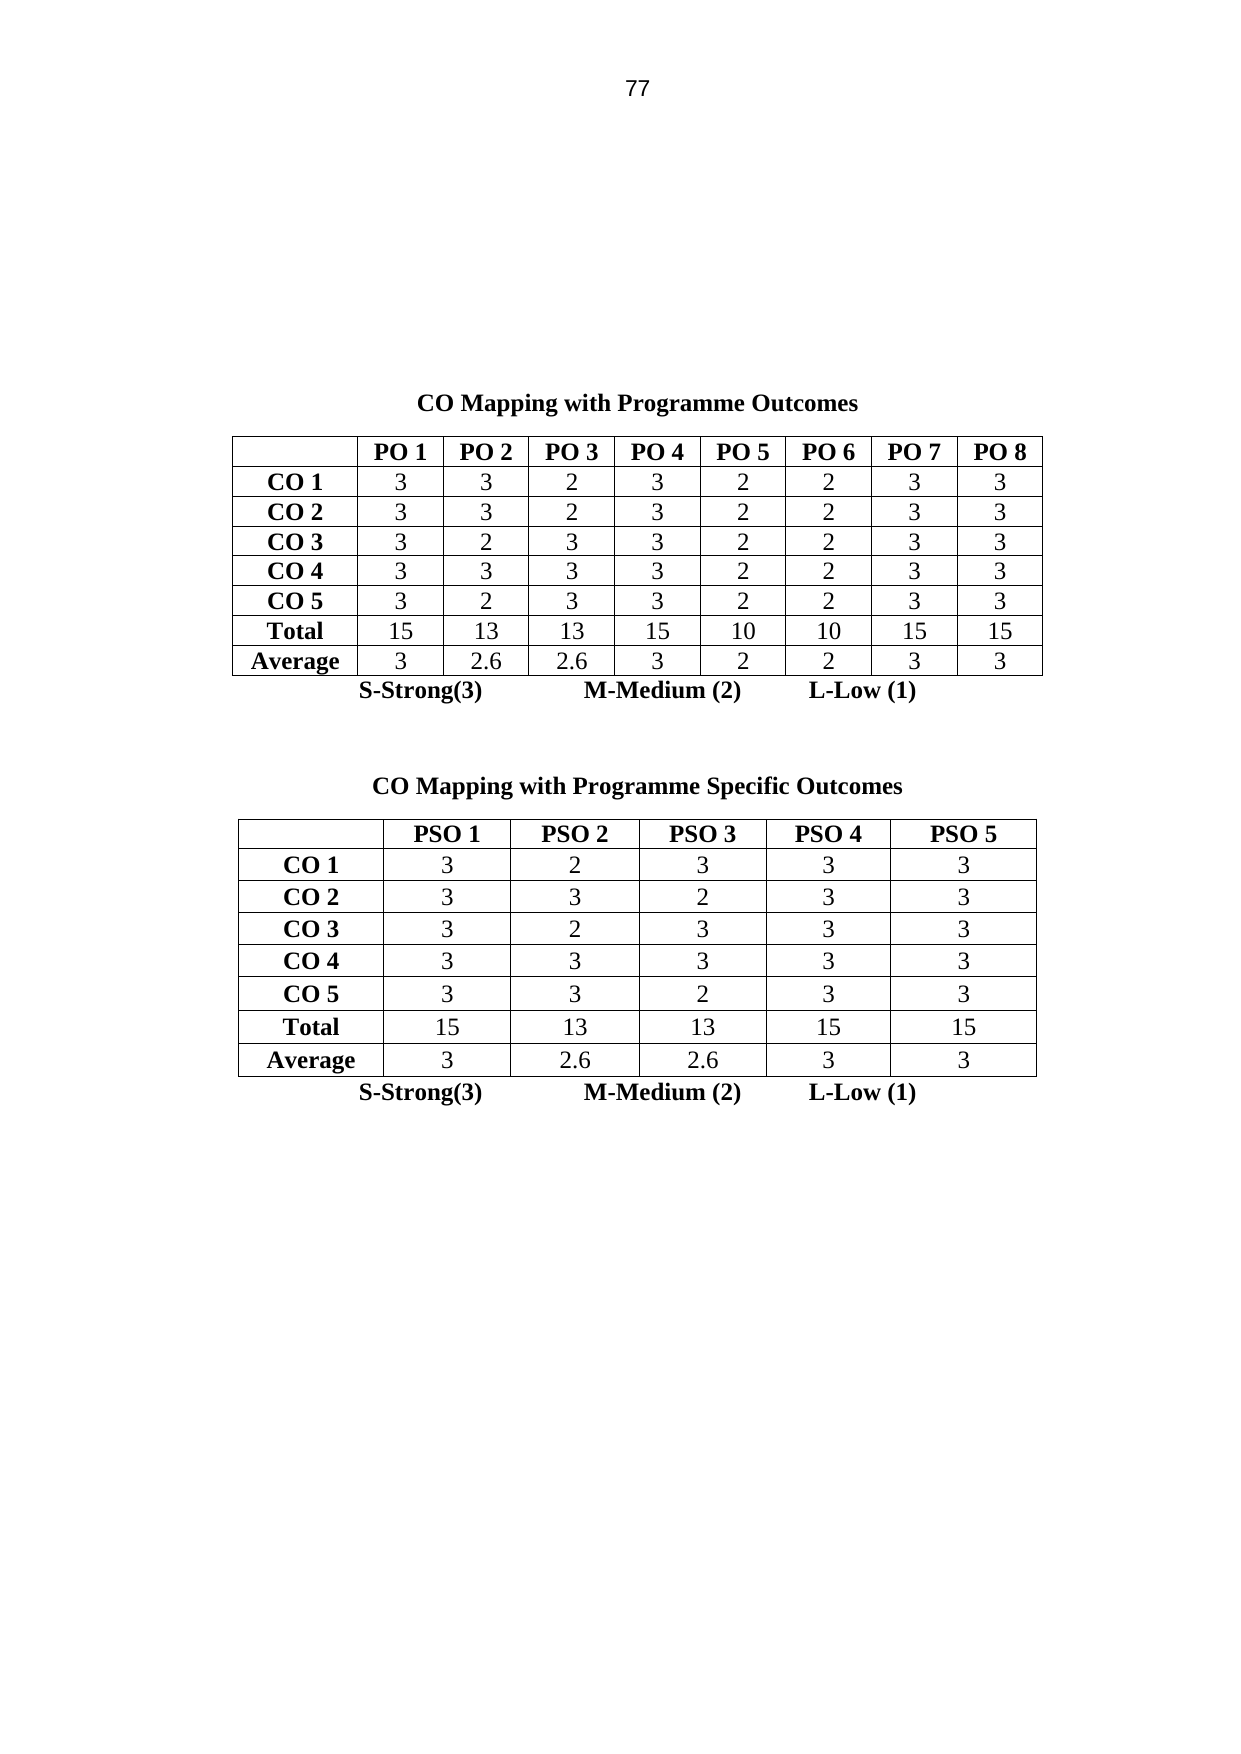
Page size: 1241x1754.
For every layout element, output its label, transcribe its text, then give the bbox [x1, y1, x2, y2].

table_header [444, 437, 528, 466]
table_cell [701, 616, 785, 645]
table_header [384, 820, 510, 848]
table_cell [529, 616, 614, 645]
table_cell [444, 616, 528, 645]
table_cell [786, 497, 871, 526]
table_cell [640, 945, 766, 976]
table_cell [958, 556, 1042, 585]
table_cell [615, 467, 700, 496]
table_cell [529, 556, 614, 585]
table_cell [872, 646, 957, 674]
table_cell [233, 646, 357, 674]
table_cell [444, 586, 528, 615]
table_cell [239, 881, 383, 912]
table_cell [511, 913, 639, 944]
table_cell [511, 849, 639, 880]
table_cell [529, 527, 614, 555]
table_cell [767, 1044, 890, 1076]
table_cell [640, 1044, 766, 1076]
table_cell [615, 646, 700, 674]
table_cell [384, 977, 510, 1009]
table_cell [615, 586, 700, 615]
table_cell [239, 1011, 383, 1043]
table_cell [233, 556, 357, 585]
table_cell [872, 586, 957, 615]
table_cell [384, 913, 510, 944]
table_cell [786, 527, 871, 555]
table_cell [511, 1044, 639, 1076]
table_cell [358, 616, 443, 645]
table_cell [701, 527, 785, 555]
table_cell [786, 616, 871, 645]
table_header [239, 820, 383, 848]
text CO Mapping with Programme Specific Outcomes [150, 771, 1125, 799]
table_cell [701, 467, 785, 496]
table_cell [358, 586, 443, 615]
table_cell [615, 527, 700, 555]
text S-Strong(3) M-Medium (2) L-Low (1) [150, 1077, 1125, 1106]
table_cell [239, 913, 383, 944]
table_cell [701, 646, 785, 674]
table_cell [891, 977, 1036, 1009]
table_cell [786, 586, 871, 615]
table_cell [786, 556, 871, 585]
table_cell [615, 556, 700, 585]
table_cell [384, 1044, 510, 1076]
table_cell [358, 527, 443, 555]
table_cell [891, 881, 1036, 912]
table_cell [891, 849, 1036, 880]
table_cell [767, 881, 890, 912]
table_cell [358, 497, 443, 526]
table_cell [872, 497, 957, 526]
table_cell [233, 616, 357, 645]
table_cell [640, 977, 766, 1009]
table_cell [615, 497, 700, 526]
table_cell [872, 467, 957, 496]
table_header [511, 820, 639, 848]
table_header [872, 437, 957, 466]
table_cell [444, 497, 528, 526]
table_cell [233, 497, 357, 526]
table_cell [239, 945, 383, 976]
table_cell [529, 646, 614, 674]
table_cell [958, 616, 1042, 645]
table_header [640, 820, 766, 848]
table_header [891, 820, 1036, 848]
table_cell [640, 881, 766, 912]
text CO Mapping with Programme Outcomes [150, 388, 1125, 417]
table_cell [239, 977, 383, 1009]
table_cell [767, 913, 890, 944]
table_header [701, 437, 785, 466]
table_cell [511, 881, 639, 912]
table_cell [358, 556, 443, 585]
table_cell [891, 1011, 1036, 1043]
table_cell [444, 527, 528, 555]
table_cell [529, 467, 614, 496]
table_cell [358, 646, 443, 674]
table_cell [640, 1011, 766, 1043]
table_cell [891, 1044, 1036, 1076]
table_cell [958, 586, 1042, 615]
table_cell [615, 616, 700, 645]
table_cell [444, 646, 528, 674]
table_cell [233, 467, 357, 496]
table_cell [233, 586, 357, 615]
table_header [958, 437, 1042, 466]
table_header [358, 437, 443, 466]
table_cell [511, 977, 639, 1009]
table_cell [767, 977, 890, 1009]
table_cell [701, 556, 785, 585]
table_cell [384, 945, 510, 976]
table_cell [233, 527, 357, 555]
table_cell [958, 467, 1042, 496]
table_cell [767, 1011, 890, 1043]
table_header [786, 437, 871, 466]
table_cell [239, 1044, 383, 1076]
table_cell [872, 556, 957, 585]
text S-Strong(3) M-Medium (2) L-Low (1) [150, 676, 1125, 704]
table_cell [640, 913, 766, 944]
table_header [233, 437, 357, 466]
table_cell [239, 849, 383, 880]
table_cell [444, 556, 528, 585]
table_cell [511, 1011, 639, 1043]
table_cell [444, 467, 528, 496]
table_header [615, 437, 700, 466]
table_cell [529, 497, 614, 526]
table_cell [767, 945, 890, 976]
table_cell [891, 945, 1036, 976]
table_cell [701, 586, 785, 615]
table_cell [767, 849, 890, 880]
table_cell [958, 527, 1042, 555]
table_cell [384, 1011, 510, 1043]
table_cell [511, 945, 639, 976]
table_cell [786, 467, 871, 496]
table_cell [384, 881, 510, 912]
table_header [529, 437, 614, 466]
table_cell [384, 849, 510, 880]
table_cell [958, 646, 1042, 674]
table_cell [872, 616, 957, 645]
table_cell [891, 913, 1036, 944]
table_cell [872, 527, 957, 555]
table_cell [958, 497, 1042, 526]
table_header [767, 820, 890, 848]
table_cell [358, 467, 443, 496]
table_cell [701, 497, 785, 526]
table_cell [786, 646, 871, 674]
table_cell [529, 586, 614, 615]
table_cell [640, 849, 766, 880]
